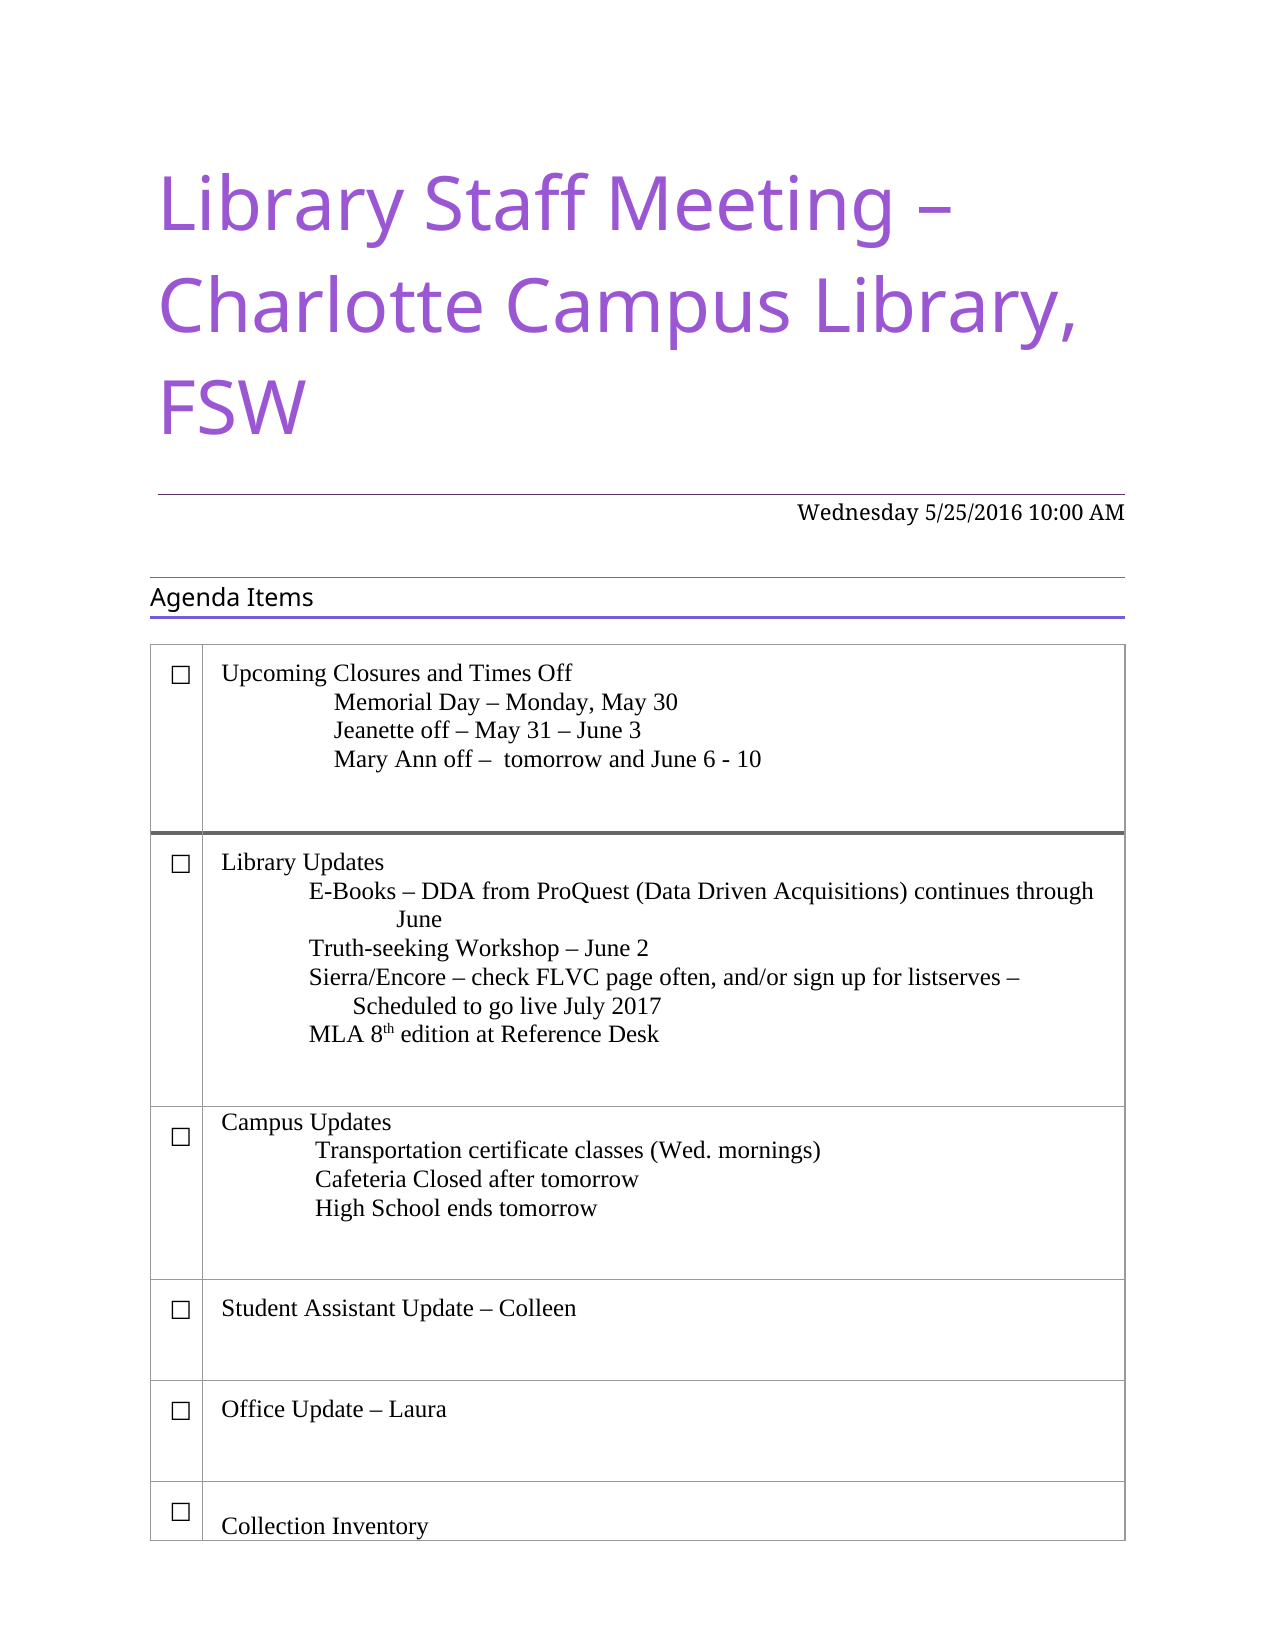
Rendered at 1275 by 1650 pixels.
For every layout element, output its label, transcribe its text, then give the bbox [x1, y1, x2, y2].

table_header [151, 1280, 202, 1380]
table_header [151, 1482, 202, 1540]
table_header [151, 835, 202, 1106]
table_header [203, 1482, 1124, 1540]
table_header [151, 1107, 202, 1279]
table_header [203, 645, 1124, 831]
table_header [151, 645, 202, 831]
subtitle Agenda Items [150, 578, 1125, 616]
table_header [203, 835, 1124, 1106]
table_header [151, 1381, 202, 1481]
table_header [203, 1107, 1124, 1279]
table_header [203, 1381, 1124, 1481]
text Wednesday [157, 495, 1125, 527]
table_header [203, 1280, 1124, 1380]
